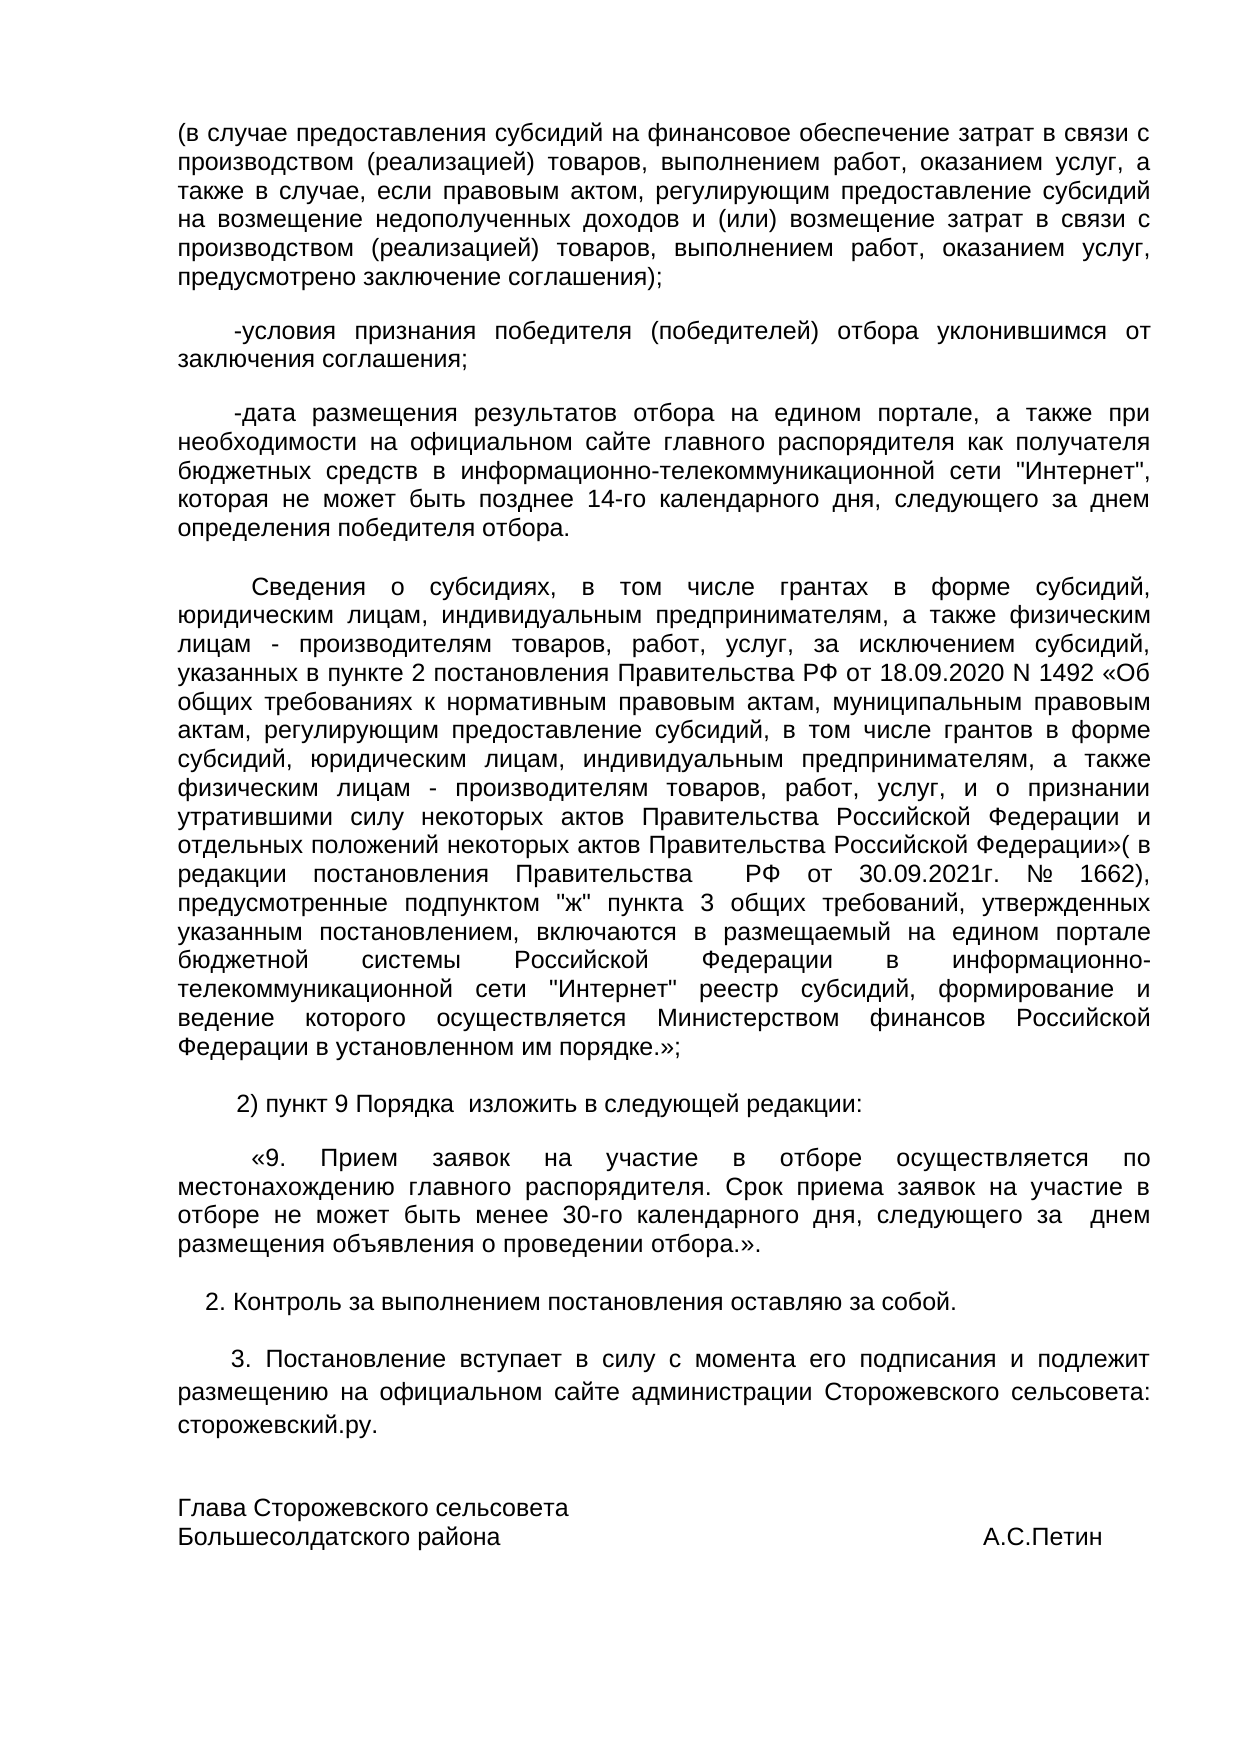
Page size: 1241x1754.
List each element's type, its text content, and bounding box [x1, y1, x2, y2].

text Большесолдатского района А.С.Петин [177, 1522, 1152, 1550]
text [177, 118, 1152, 291]
text -дата размещения результатов отбора на едином портале, а также при необходимости на официальном сайте главного распорядителя как получателя бюджетных средств в информационно-телекоммуникационной сети "Интернет", которая не может быть позднее 14-го календарного дня, следующего за днем определения победителя отбора. [177, 398, 1152, 542]
text 3. Постановление вступает в силу с момента его подписания и подлежит размещению на официальном сайте администрации Сторожевского сельсовета: сторожевский.ру. [177, 1344, 1152, 1439]
text 2) пункт 9 Порядка изложить в следующей редакции: [177, 1089, 1152, 1118]
text -условия признания победителя (победителей) отбора уклонившимся от заключения соглашения; [177, 316, 1152, 373]
text Глава Сторожевского сельсовета [177, 1493, 1152, 1522]
text Сведения о субсидиях, в том числе грантах в форме субсидий, юридическим лицам, индивидуальным предпринимателям, а также физическим лицам - производителям товаров, работ, услуг, за исключением субсидий, указанных в пункте 2 постановления Правительства РФ от 18.09.2020 N 1492 «Об общих требованиях к нормативным правовым актам, муниципальным правовым актам, регулирующим предоставление субсидий, в том числе грантов в форме субсидий, юридическим лицам, индивидуальным предпринимателям, а также физическим лицам - производителям товаров, работ, услуг, и о признании утратившими силу некоторых актов Правительства Российской Федерации и отдельных положений некоторых актов Правительства Российской Федерации»( в редакции постановления Правительства РФ от 30.09.2021г. № 1662), предусмотренные подпунктом "ж" пункта 3 общих требований, утвержденных указанным постановлением, включаются в размещаемый на едином портале бюджетной системы Российской Федерации в информационно-телекоммуникационной сети "Интернет" реестр субсидий, формирование и ведение которого осуществляется Министерством финансов Российской Федерации в установленном им порядке.»; [177, 572, 1152, 1060]
text 2. Контроль за выполнением постановления оставляю за собой. [177, 1287, 1152, 1315]
text «9. Прием заявок на участие в отборе осуществляется по местонахождению главного распорядителя. Срок приема заявок на участие в отборе не может быть менее 30-го календарного дня, следующего за днем размещения объявления о проведении отбора.». [177, 1143, 1152, 1258]
